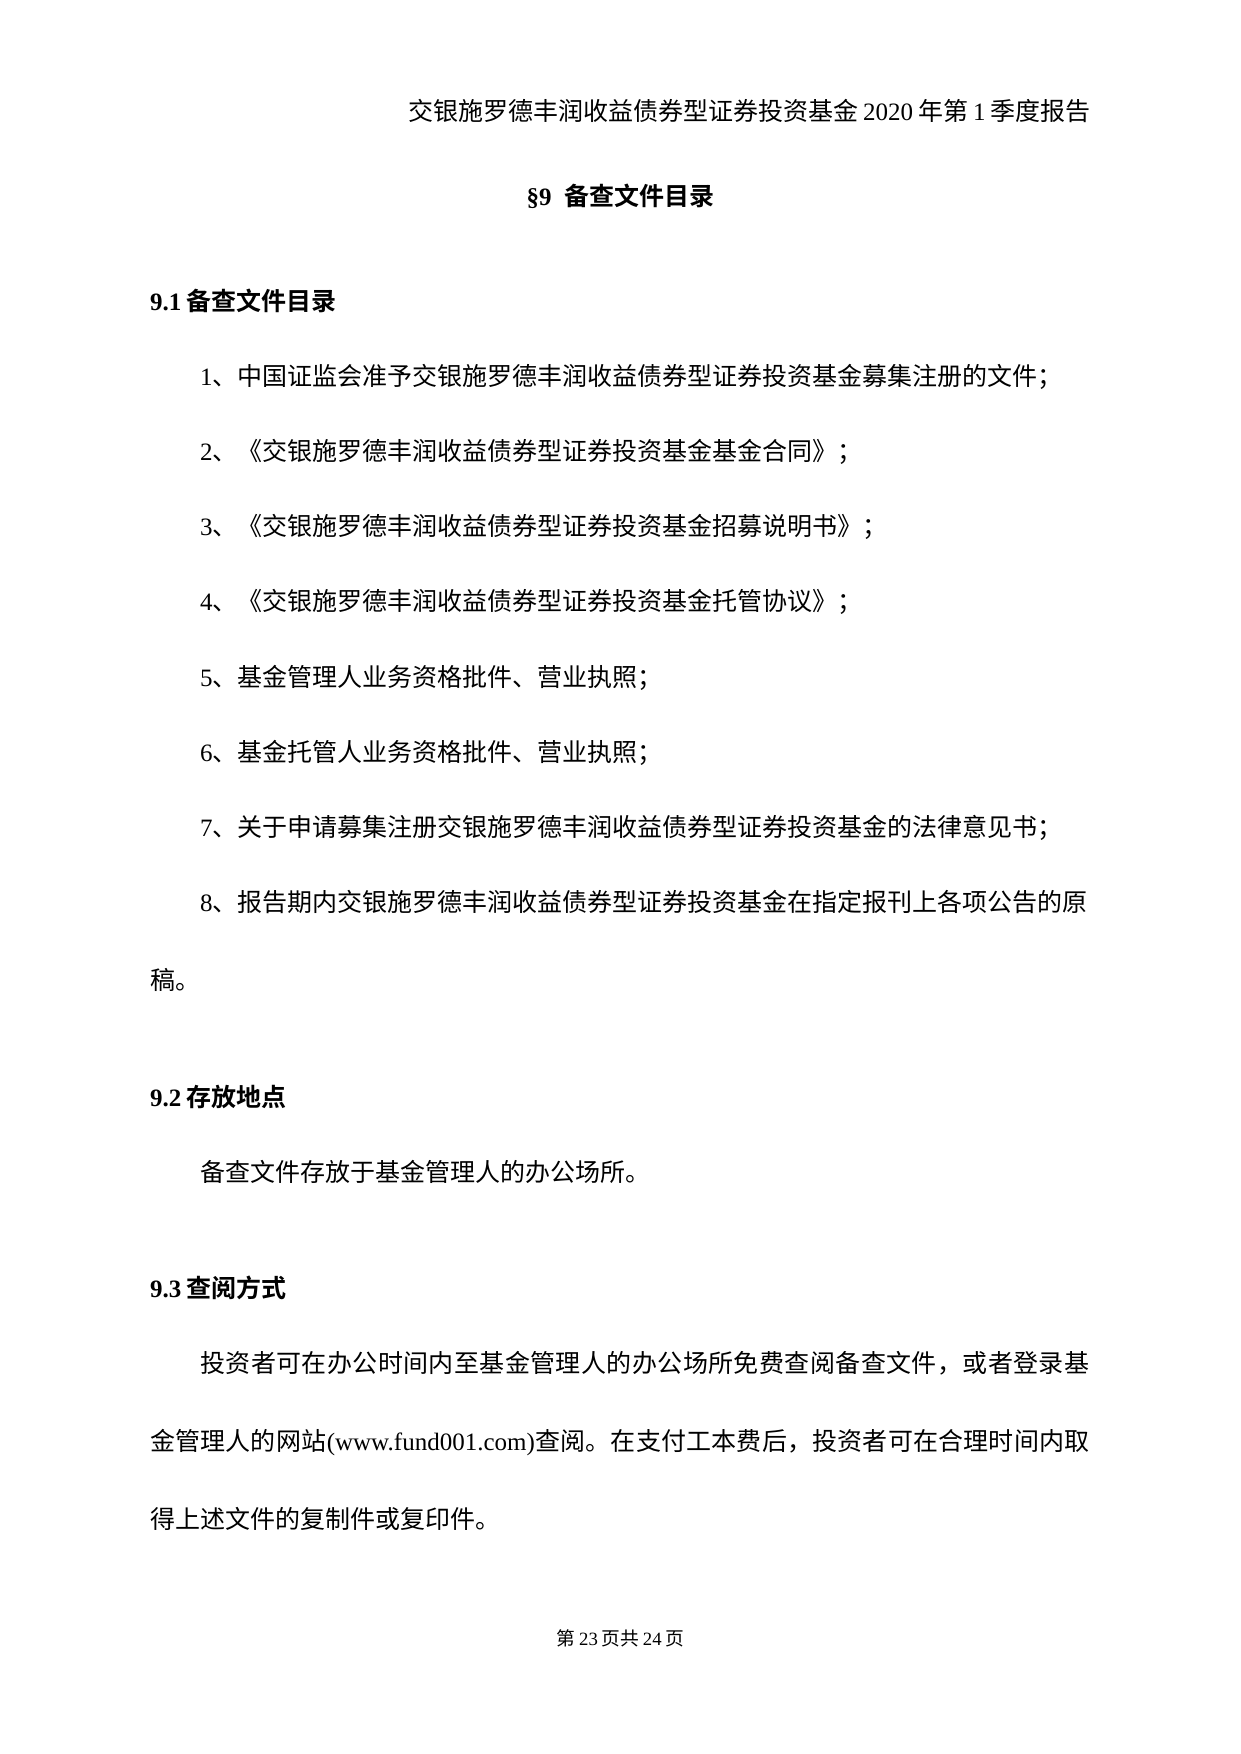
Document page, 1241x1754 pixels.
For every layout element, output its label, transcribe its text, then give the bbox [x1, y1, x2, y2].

text 4、《交银施罗德丰润收益债券型证券投资基金托管协议》； [150, 567, 1090, 632]
text 1、中国证监会准予交银施罗德丰润收益债券型证券投资基金募集注册的文件； [150, 342, 1090, 407]
text 9.2存放地点 [150, 1063, 1090, 1128]
text 投资者可在办公时间内至基金管理人的办公场所免费查阅备查文件，或者登录基金管理人的网站(www.fund001.com)查阅。在支付工本费后，投资者可在合理时间内取得上述文件的复制件或复印件。 [150, 1329, 1090, 1550]
text 5、基金管理人业务资格批件、营业执照； [150, 643, 1090, 708]
text 3、《交银施罗德丰润收益债券型证券投资基金招募说明书》； [150, 492, 1090, 557]
text 9.3查阅方式 [150, 1254, 1090, 1319]
text 备查文件存放于基金管理人的办公场所。 [150, 1138, 1090, 1203]
text 9.1备查文件目录 [150, 267, 1090, 332]
subtitle §9 备查文件目录 [150, 162, 1090, 227]
text 7、关于申请募集注册交银施罗德丰润收益债券型证券投资基金的法律意见书； [150, 793, 1090, 858]
text 8、报告期内交银施罗德丰润收益债券型证券投资基金在指定报刊上各项公告的原稿。 [150, 868, 1090, 1011]
text 2、《交银施罗德丰润收益债券型证券投资基金基金合同》； [150, 417, 1090, 482]
text 6、基金托管人业务资格批件、营业执照； [150, 718, 1090, 783]
